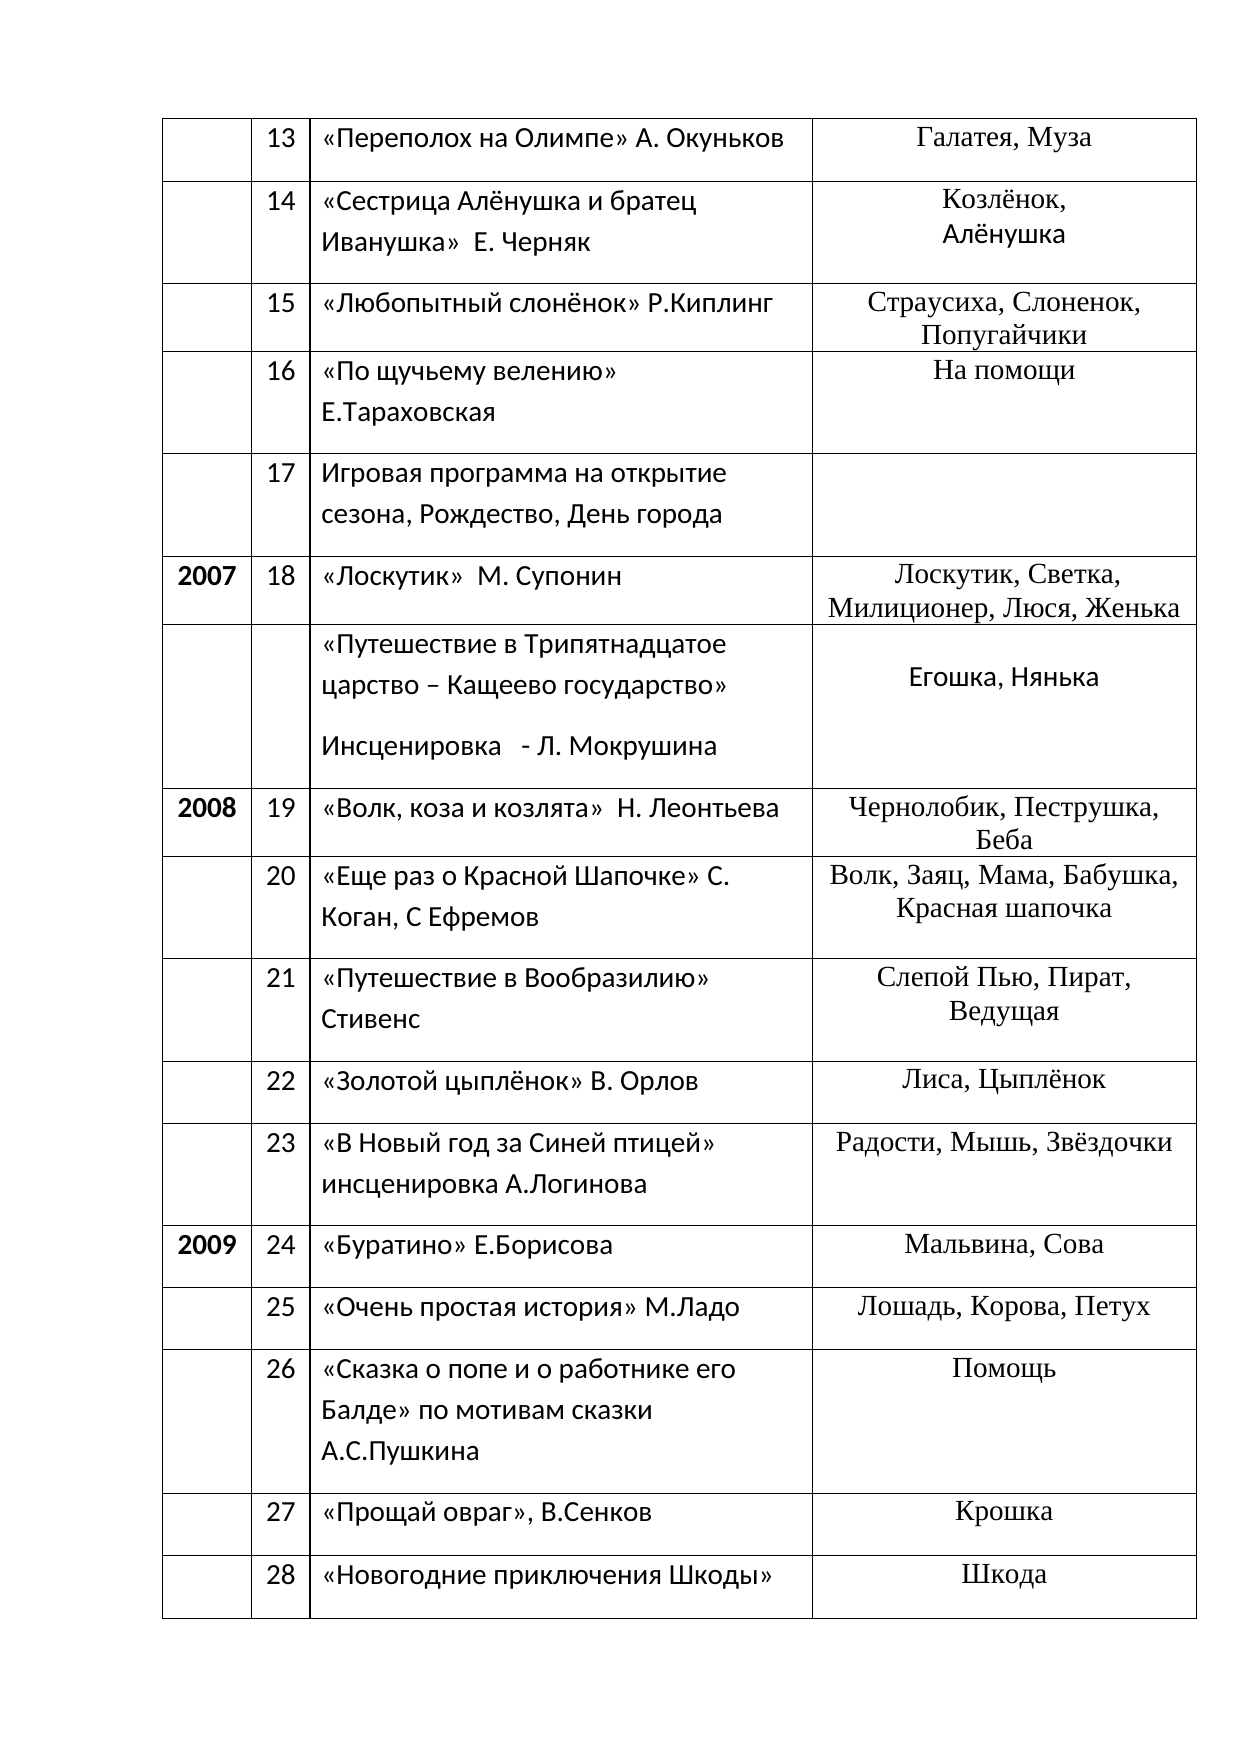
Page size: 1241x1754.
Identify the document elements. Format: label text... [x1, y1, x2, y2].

table_cell [163, 857, 251, 958]
table_cell 28 [252, 1556, 309, 1617]
table_cell «По щучьему велению» Е.Тараховская [311, 352, 812, 453]
table_cell «Сказка о попе и о работнике его Балде» по мотивам сказки А.С.Пушкина [311, 1350, 812, 1492]
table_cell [311, 1556, 812, 1617]
table_cell 14 [252, 182, 309, 283]
table_cell Игровая программа на открытие сезона, Рождество, День города [311, 454, 812, 556]
table_cell «Золотой цыплёнок» В. Орлов [311, 1062, 812, 1123]
table_cell 20 [252, 857, 309, 958]
table_cell «Путешествие в Вообразилию» Стивенс [311, 959, 812, 1061]
table_cell Крошка [813, 1494, 1196, 1555]
table_cell [163, 1062, 251, 1123]
table_cell 13 [252, 119, 309, 181]
table_cell 19 [252, 789, 309, 856]
table_cell 2009 [163, 1226, 251, 1287]
table_cell Козлёнок, Алёнушка [813, 182, 1196, 283]
table_cell «Путешествие в Трипятнадцатое царство – Кащеево государство» Инсценировка - Л. Мокрушина [311, 625, 812, 788]
table_cell Радости, Мышь, Звёздочки [813, 1124, 1196, 1225]
table_cell Егошка, Нянька [813, 625, 1196, 788]
table_cell «Очень простая история» М.Ладо [311, 1288, 812, 1349]
table_cell Мальвина, Сова [813, 1226, 1196, 1287]
table_cell [163, 1556, 251, 1617]
table_cell Волк, Заяц, Мама, Бабушка, Красная шапочка [813, 857, 1196, 958]
table_cell [813, 454, 1196, 556]
table_cell Чернолобик, Пеструшка, Беба [813, 789, 1196, 856]
table_cell [163, 454, 251, 556]
table_cell [163, 959, 251, 1061]
table_cell 26 [252, 1350, 309, 1492]
table_cell На помощи [813, 352, 1196, 453]
table_cell «Прощай овраг», В.Сенков [311, 1494, 812, 1555]
table_cell 17 [252, 454, 309, 556]
table_cell 18 [252, 557, 309, 624]
table_cell [163, 284, 251, 351]
table_cell 15 [252, 284, 309, 351]
table_cell 16 [252, 352, 309, 453]
table_cell [252, 625, 309, 788]
table_cell «Сестрица Алёнушка и братец Иванушка» Е. Черняк [311, 182, 812, 283]
table_cell Шкода [813, 1556, 1196, 1617]
table_cell 22 [252, 1062, 309, 1123]
table_cell «Волк, коза и козлята» Н. Леонтьева [311, 789, 812, 856]
table_cell «Еще раз о Красной Шапочке» С. Коган, С Ефремов [311, 857, 812, 958]
table_cell [163, 1288, 251, 1349]
table_cell «Буратино» Е.Борисова [311, 1226, 812, 1287]
table_cell 24 [252, 1226, 309, 1287]
table_cell [163, 352, 251, 453]
table_cell «В Новый год за Синей птицей» инсценировка А.Логинова [311, 1124, 812, 1225]
table_cell [163, 625, 251, 788]
table_cell Лошадь, Корова, Петух [813, 1288, 1196, 1349]
table_cell [163, 1494, 251, 1555]
table_cell Страусиха, Слоненок, Попугайчики [813, 284, 1196, 351]
table_cell 21 [252, 959, 309, 1061]
table_cell [163, 1124, 251, 1225]
table_cell 2007 [163, 557, 251, 624]
table_cell Слепой Пью, Пират, Ведущая [813, 959, 1196, 1061]
table_cell [163, 1350, 251, 1492]
table_cell Галатея, Муза [813, 119, 1196, 181]
table_cell 2008 [163, 789, 251, 856]
table_cell «Любопытный слонёнок» Р.Киплинг [311, 284, 812, 351]
table_cell «Переполох на Олимпе» А. Окуньков [311, 119, 812, 181]
table_cell 23 [252, 1124, 309, 1225]
table_cell [163, 119, 251, 181]
table_cell Лоскутик, Светка, Милиционер, Люся, Женька [813, 557, 1196, 624]
table_cell 27 [252, 1494, 309, 1555]
table_cell [163, 182, 251, 283]
table_cell 25 [252, 1288, 309, 1349]
table_cell Лиса, Цыплёнок [813, 1062, 1196, 1123]
table_cell Помощь [813, 1350, 1196, 1492]
table_cell «Лоскутик» М. Супонин [311, 557, 812, 624]
